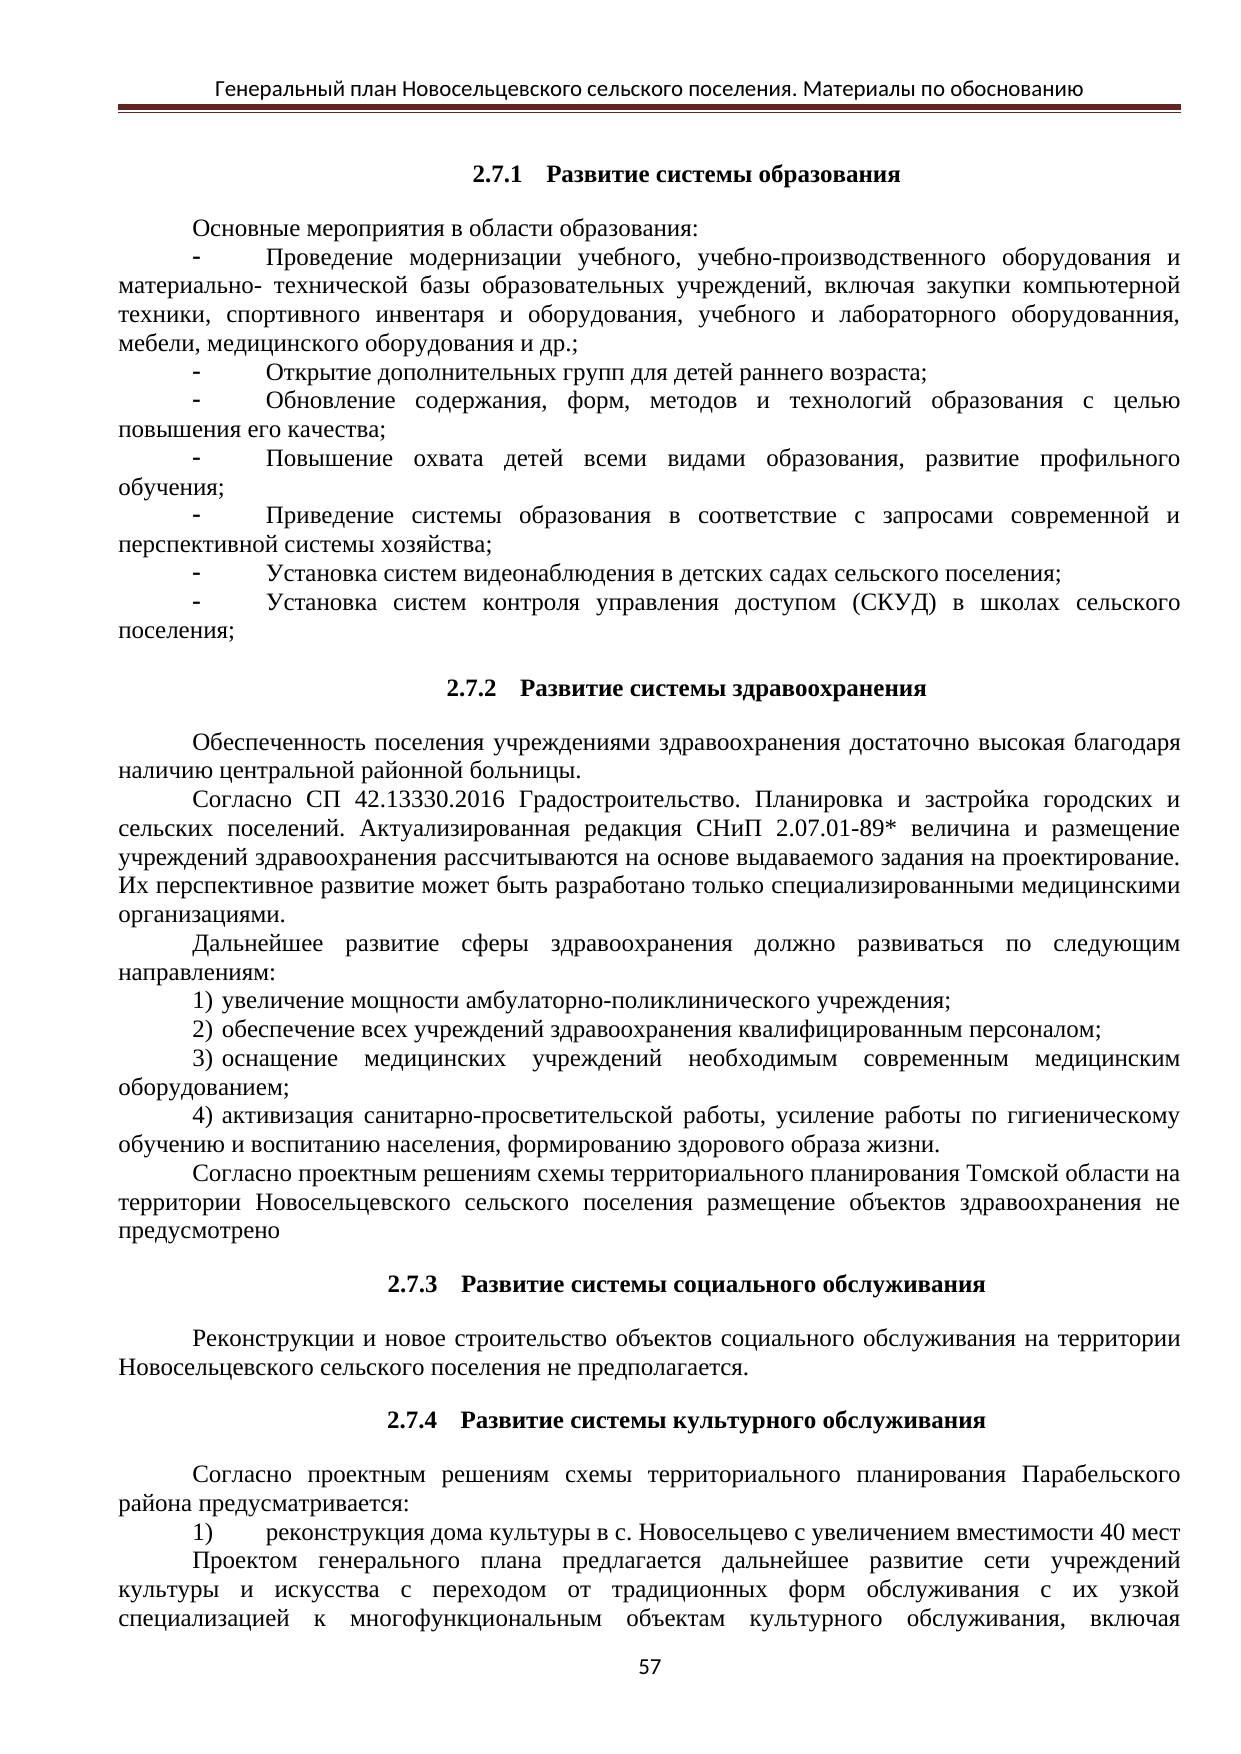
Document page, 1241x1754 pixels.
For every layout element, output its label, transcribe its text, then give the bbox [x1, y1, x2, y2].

text Реконструкции и новое строительство объектов социального обслуживания на территории Новосельцевского сельского поселения не предполагается. [118, 1323, 1181, 1381]
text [118, 1546, 1181, 1632]
list Приведение системы образования в соответствие с запросами современной и перспективной системы хозяйства; [118, 501, 1181, 558]
text Дальнейшее развитие сферы здравоохранения должно развиваться по следующим направлениям: [118, 928, 1181, 986]
list оснащение медицинских учреждений необходимым современным медицинским оборудованием; [118, 1043, 1181, 1101]
list реконструкция дома культуры в с. Новосельцево с увеличением вместимости 40 мест [118, 1517, 1181, 1546]
text Согласно СП 42.13330.2016 Градостроительство. Планировка и застройка городских и сельских поселений. Актуализированная редакция СНиП 2.07.01-89* величина и размещение учреждений здравоохранения рассчитываются на основе выдаваемого задания на проектирование. Их перспективное развитие может быть разработано только специализированными медицинскими организациями. [118, 784, 1181, 928]
list увеличение мощности амбулаторно-поликлинического учреждения; [118, 986, 1181, 1014]
list Открытие дополнительных групп для детей раннего возраста; [118, 357, 1181, 386]
text Согласно проектным решениям схемы территориального планирования Парабельского района предусматривается: [118, 1459, 1181, 1517]
list Проведение модернизации учебного, учебно-производственного оборудования и материально- технической базы образовательных учреждений, включая закупки компьютерной техники, спортивного инвентаря и оборудования, учебного и лабораторного оборудованния, мебели, медицинского оборудования и др.; [118, 242, 1181, 357]
text Согласно проектным решениям схемы территориального планирования Томской области на территории Новосельцевского сельского поселения размещение объектов здравоохранения не предусмотрено [118, 1158, 1181, 1244]
list активизация санитарно-просветительской работы, усиление работы по гигиеническому обучению и воспитанию населения, формированию здорового образа жизни. [118, 1101, 1181, 1158]
list Обновление содержания, форм, методов и технологий образования с целью повышения его качества; [118, 386, 1181, 443]
text Обеспеченность поселения учреждениями здравоохранения достаточно высокая благодаря наличию центральной районной больницы. [118, 727, 1181, 784]
list Установка систем контроля управления доступом (СКУД) в школах сельского поселения; [118, 587, 1181, 644]
list Развитие системы культурного обслуживания [118, 1406, 1181, 1434]
list обеспечение всех учреждений здравоохранения квалифицированным персоналом; [118, 1014, 1181, 1043]
list Повышение охвата детей всеми видами образования, развитие профильного обучения; [118, 443, 1181, 501]
list Установка систем видеонаблюдения в детских садах сельского поселения; [118, 558, 1181, 587]
list Развитие системы социального обслуживания [118, 1269, 1181, 1298]
text Основные мероприятия в области образования: [192, 213, 1181, 242]
list Развитие системы образования [118, 159, 1181, 188]
list Развитие системы здравоохранения [118, 673, 1181, 702]
